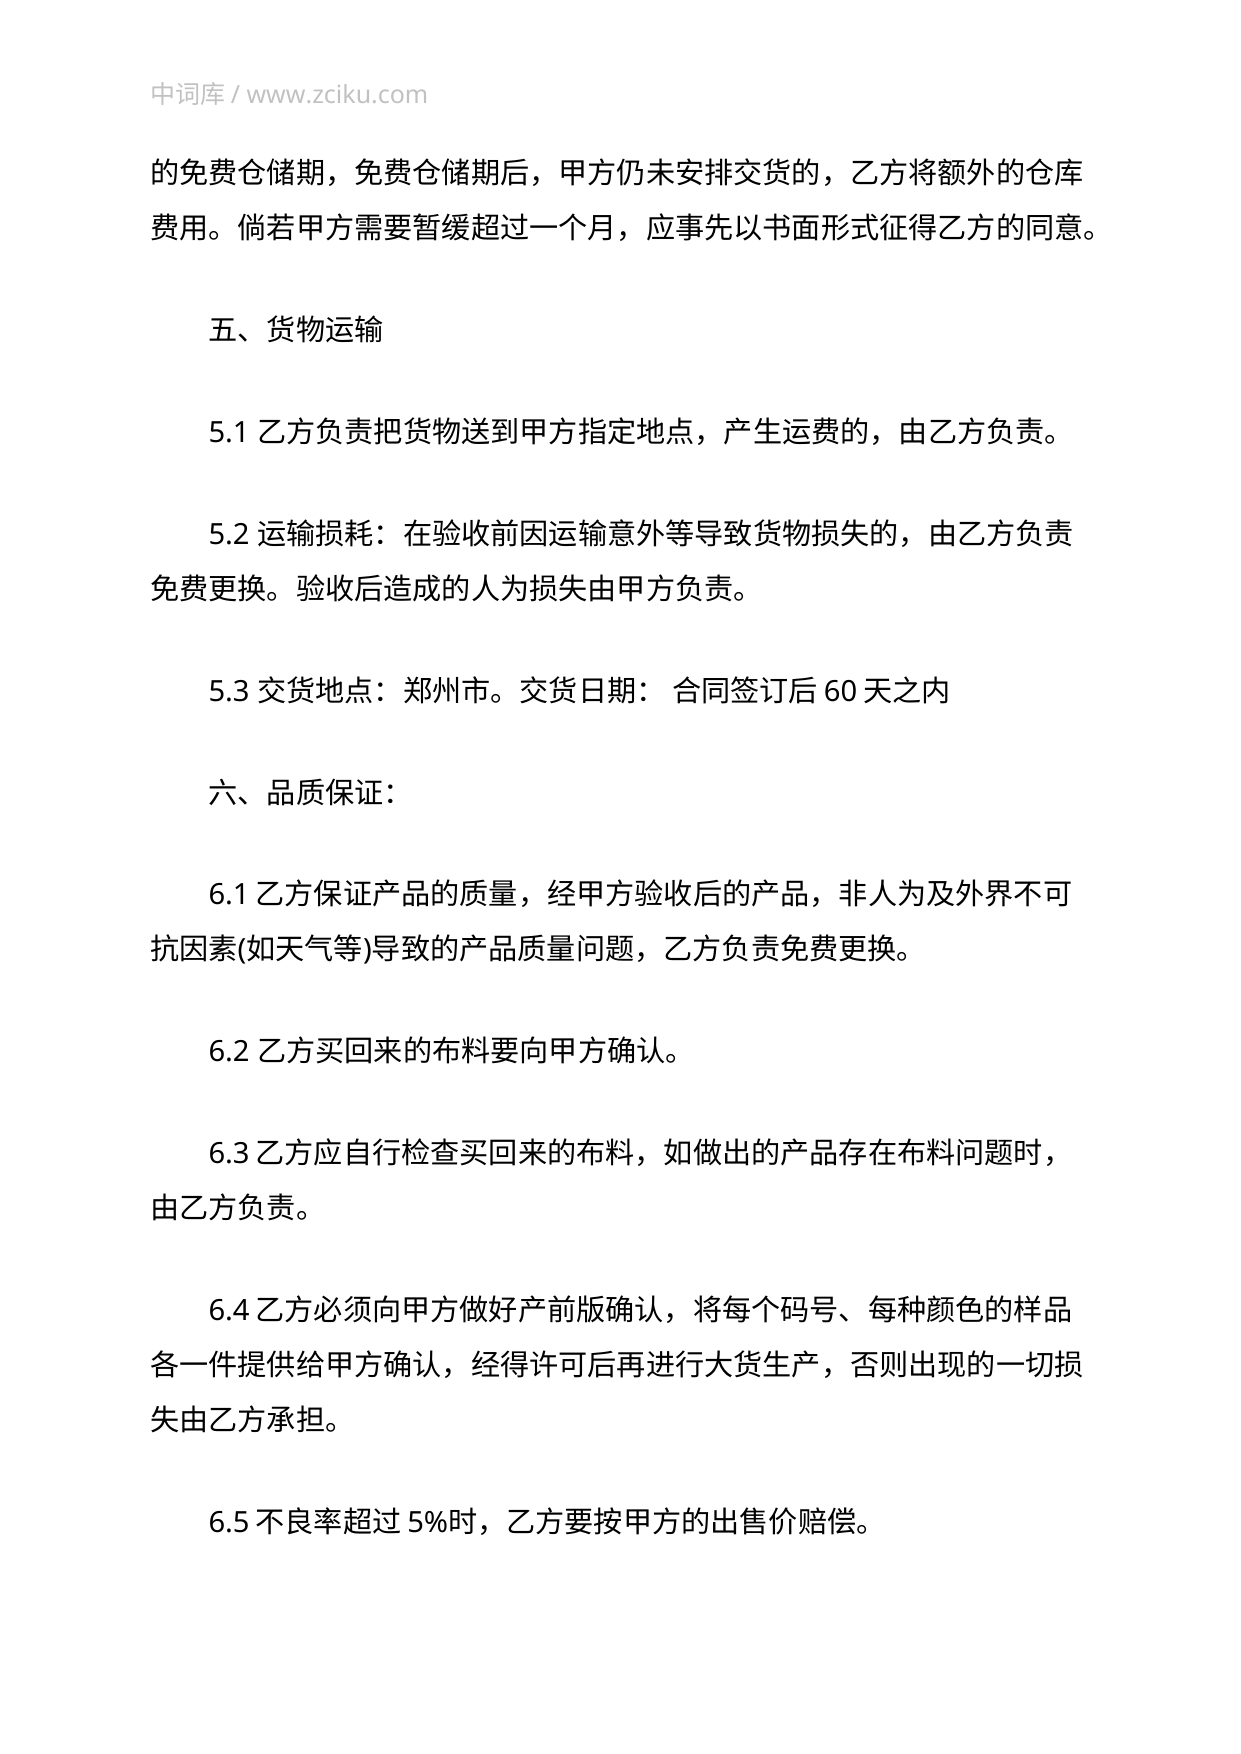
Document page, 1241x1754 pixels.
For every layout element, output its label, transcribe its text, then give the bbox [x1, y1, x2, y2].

text 6.3乙方应自行检查买回来的布料，如做出的产品存在布料问题时，由乙方负责。 [150, 1130, 1090, 1227]
text 5.3 交货地点：郑州市。交货日期： 合同签订后60天之内 [150, 667, 1090, 709]
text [150, 150, 1090, 247]
text 六、品质保证： [150, 769, 1090, 811]
text 6.5不良率超过5%时，乙方要按甲方的出售价赔偿。 [150, 1498, 1090, 1541]
text 6.4乙方必须向甲方做好产前版确认，将每个码号、每种颜色的样品各一件提供给甲方确认，经得许可后再进行大货生产，否则出现的一切损失由乙方承担。 [150, 1287, 1090, 1439]
text 6.1乙方保证产品的质量，经甲方验收后的产品，非人为及外界不可抗因素(如天气等)导致的产品质量问题，乙方负责免费更换。 [150, 871, 1090, 968]
text 5.1 乙方负责把货物送到甲方指定地点，产生运费的，由乙方负责。 [150, 408, 1090, 451]
text 五、货物运输 [150, 307, 1090, 349]
text 6.2 乙方买回来的布料要向甲方确认。 [150, 1028, 1090, 1070]
text 5.2 运输损耗：在验收前因运输意外等导致货物损失的，由乙方负责免费更换。验收后造成的人为损失由甲方负责。 [150, 510, 1090, 608]
